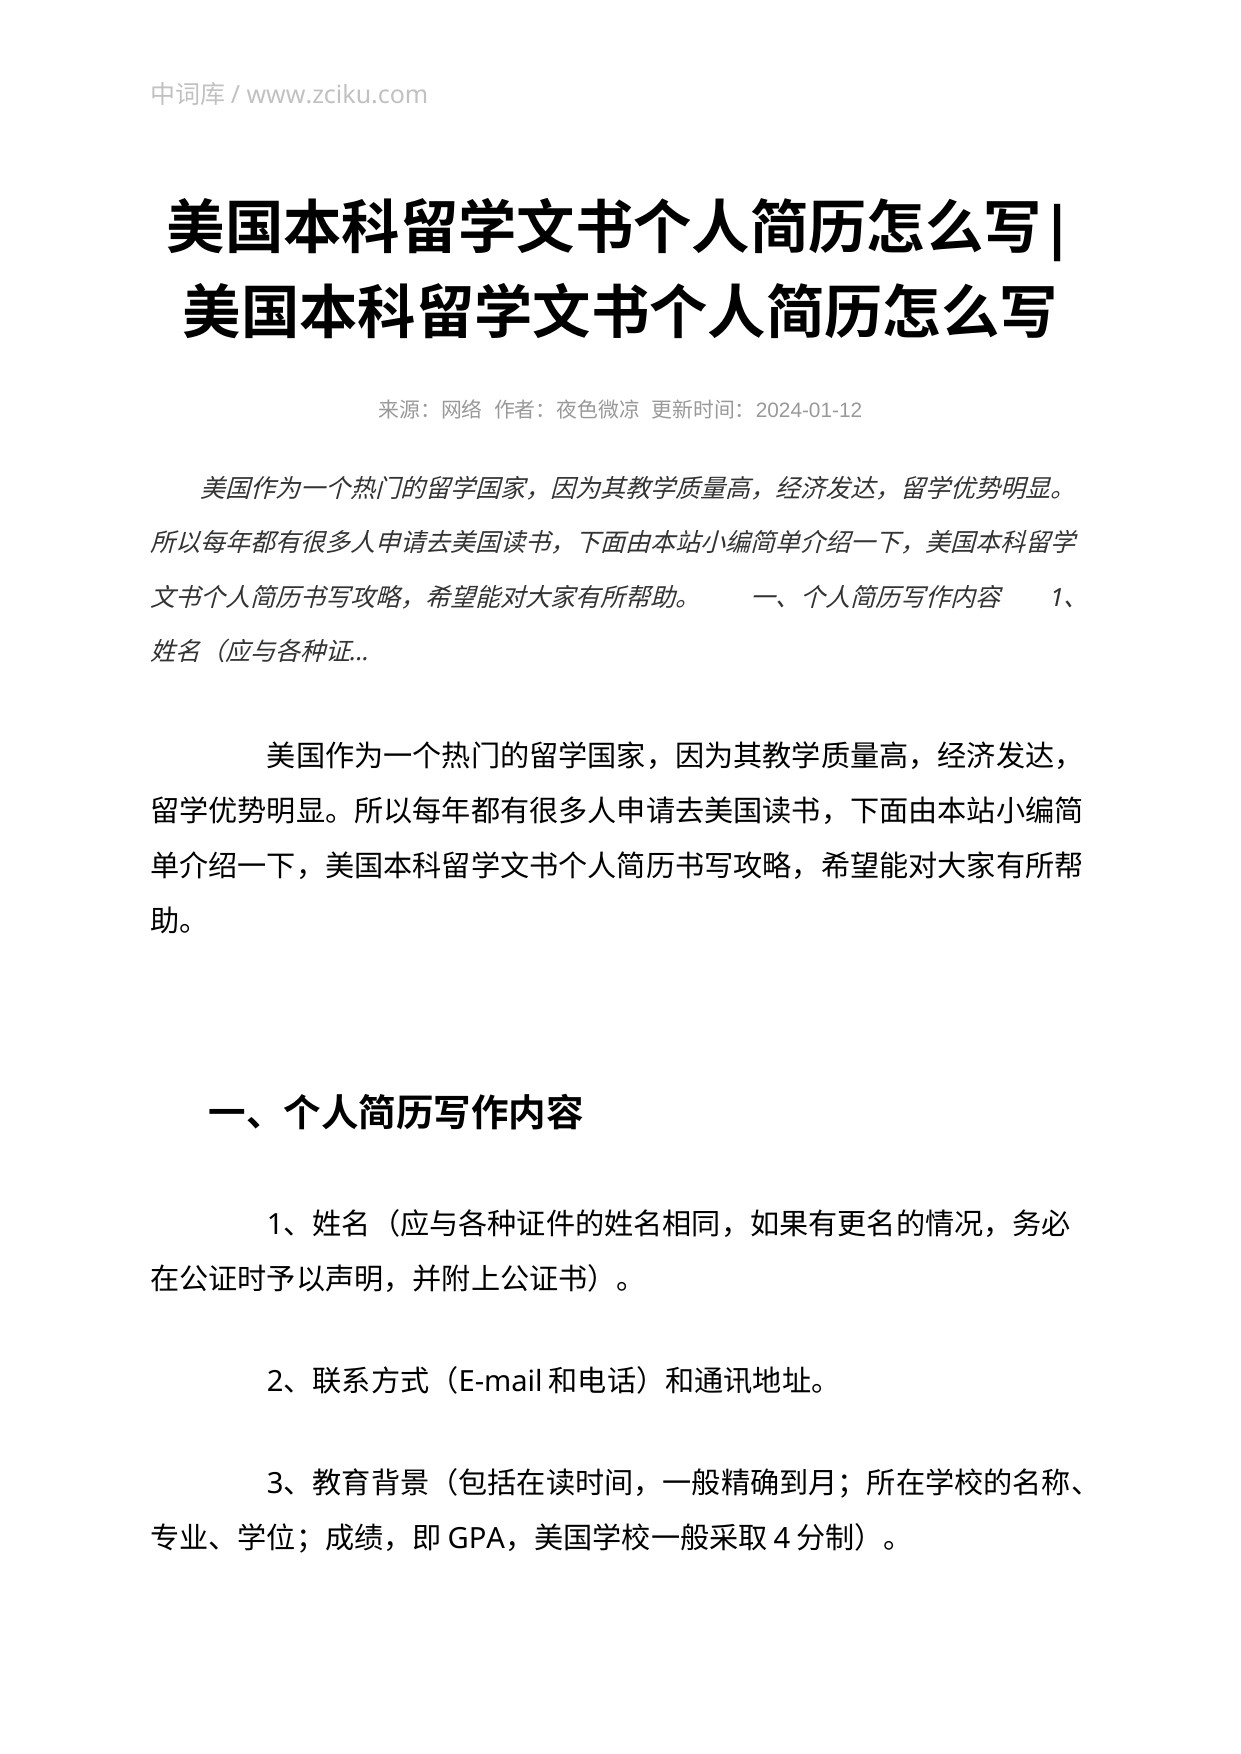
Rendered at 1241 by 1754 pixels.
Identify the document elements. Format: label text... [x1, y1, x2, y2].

subtitle 美国本科留学文书个人简历怎么写|美国本科留学文书个人简历怎么写 [150, 181, 1090, 351]
text 美国作为一个热门的留学国家，因为其教学质量高，经济发达，留学优势明显。所以每年都有很多人申请去美国读书，下面由本站小编简单介绍一下，美国本科留学文书个人简历书写攻略，希望能对大家有所帮助。 一、个人简历写作内容 1、姓名（应与各种证... [150, 468, 1090, 668]
text 一、个人简历写作内容 [150, 1083, 1090, 1137]
text 美国作为一个热门的留学国家，因为其教学质量高，经济发达，留学优势明显。所以每年都有很多人申请去美国读书，下面由本站小编简单介绍一下，美国本科留学文书个人简历书写攻略，希望能对大家有所帮助。 [150, 733, 1090, 939]
text 1、姓名（应与各种证件的姓名相同，如果有更名的情况，务必在公证时予以声明，并附上公证书）。 [150, 1201, 1090, 1298]
text 来源：网络 作者：夜色微凉 更新时间：2024-01-12 [150, 397, 1090, 421]
text 2、联系方式（E-mail和电话）和通讯地址。 [150, 1357, 1090, 1400]
text 3、教育背景（包括在读时间，一般精确到月；所在学校的名称、专业、学位；成绩，即GPA，美国学校一般采取4分制）。 [150, 1459, 1090, 1557]
